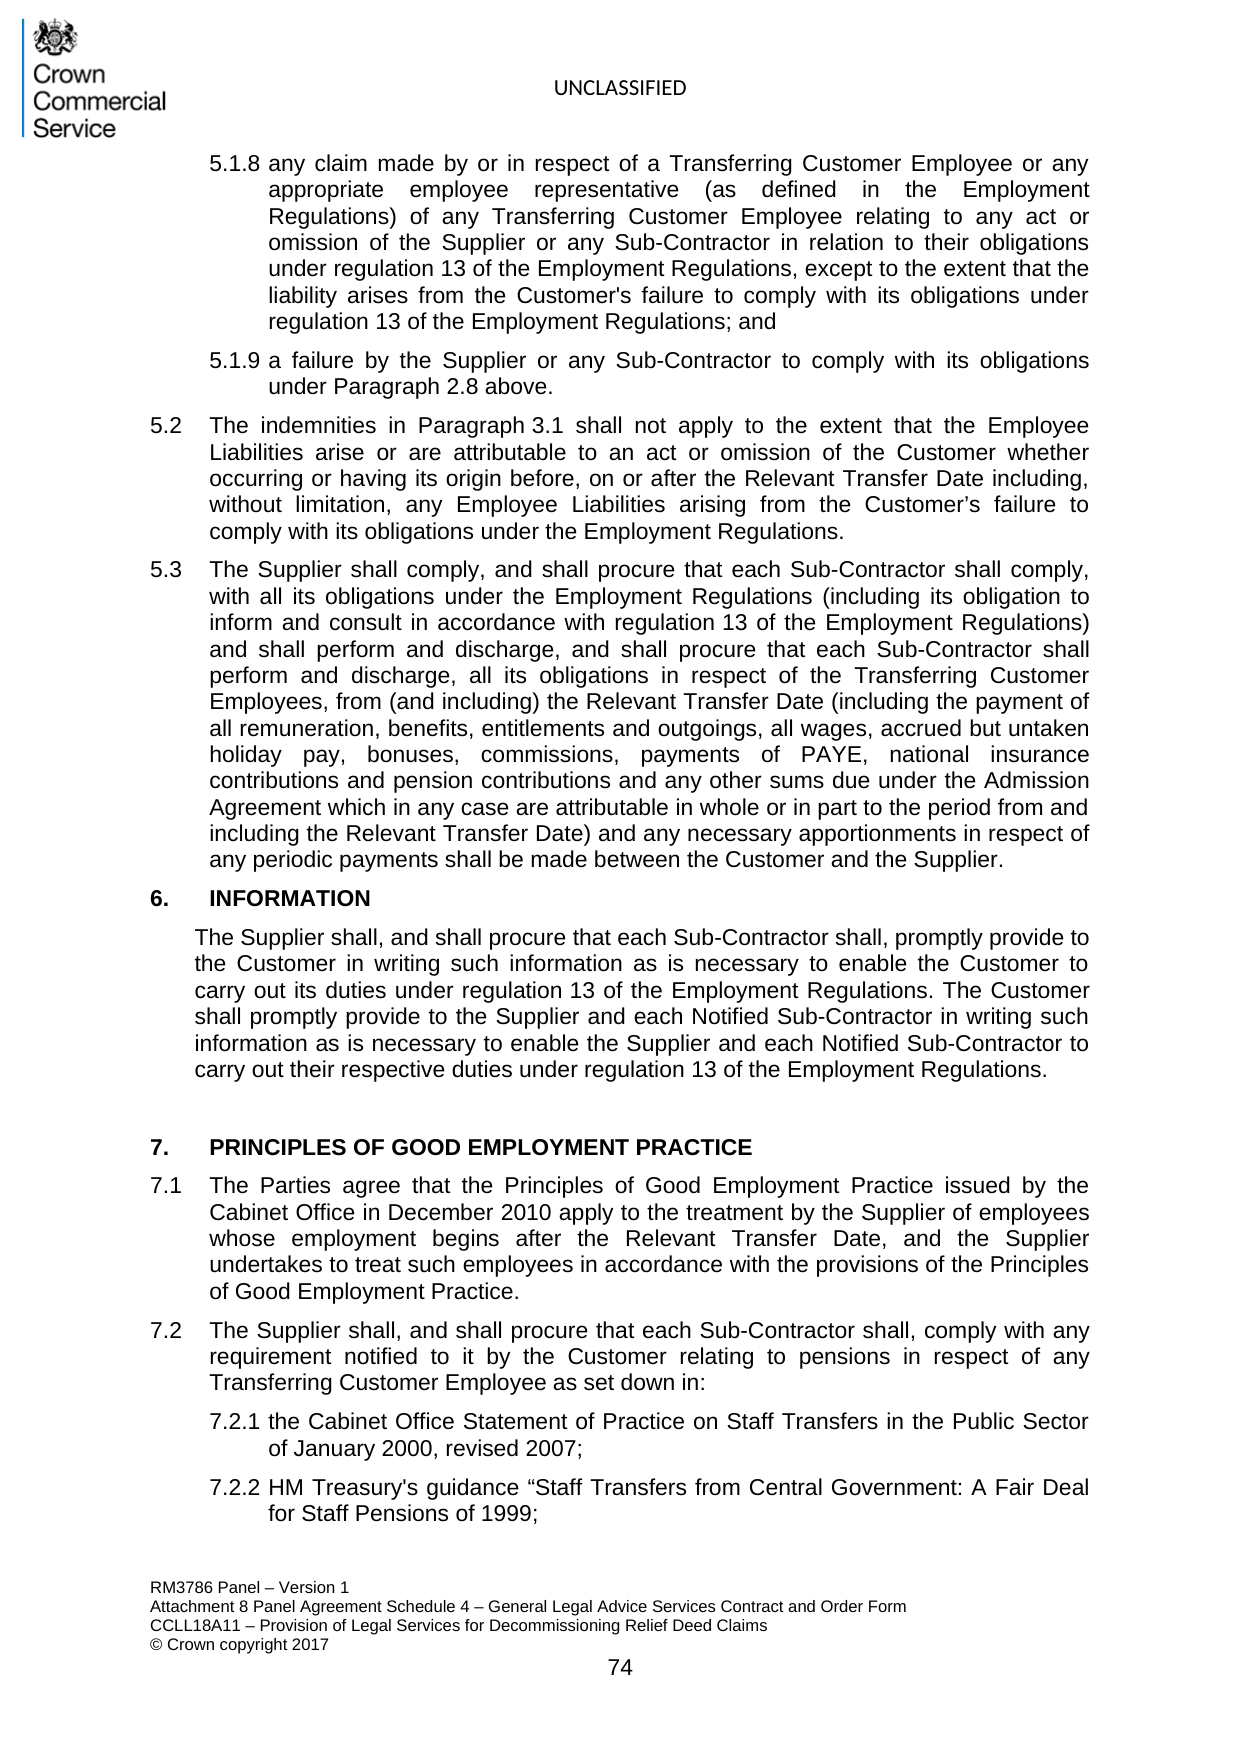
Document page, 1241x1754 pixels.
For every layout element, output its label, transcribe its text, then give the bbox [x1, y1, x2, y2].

text The indemnities in Paragraph 3.1 shall not apply to the extent that the Employee Liabilities arise or are attributable to an act or omission of the Customer whether occurring or having its origin before, on or after the Relevant Transfer Date including, without limitation, any Employee Liabilities arising from the Customer’s failure to comply with its obligations under the Employment Regulations. [150, 412, 1090, 544]
text HM Treasury's guidance “Staff Transfers from Central Government: A Fair Deal for Staff Pensions of 1999; [209, 1473, 1090, 1526]
picture [21, 18, 166, 138]
text The Supplier shall, and shall procure that each Sub-Contractor shall, comply with any requirement notified to it by the Customer relating to pensions in respect of any Transferring Customer Employee as set down in: [150, 1317, 1090, 1396]
text The Supplier shall, and shall procure that each Sub-Contractor shall, promptly provide to the Customer in writing such information as is necessary to enable the Customer to carry out its duties under regulation 13 of the Employment Regulations. The Customer shall promptly provide to the Supplier and each Notified Sub-Contractor in writing such information as is necessary to enable the Supplier and each Notified Sub-Contractor to carry out their respective duties under regulation 13 of the Employment Regulations. [194, 924, 1090, 1082]
subtitle INFORMATION [150, 885, 1090, 912]
text The Parties agree that the Principles of Good Employment Practice issued by the Cabinet Office in December 2010 apply to the treatment by the Supplier of employees whose employment begins after the Relevant Transfer Date, and the Supplier undertakes to treat such employees in accordance with the provisions of the Principles of Good Employment Practice. [150, 1172, 1090, 1304]
text a failure by the Supplier or any Sub-Contractor to comply with its obligations under Paragraph 2.8 above. [209, 347, 1090, 400]
text any claim made by or in respect of a Transferring Customer Employee or any appropriate employee representative (as defined in the Employment Regulations) of any Transferring Customer Employee relating to any act or omission of the Supplier or any Sub-Contractor in relation to their obligations under regulation 13 of the Employment Regulations, except to the extent that the liability arises from the Customer's failure to comply with its obligations under regulation 13 of the Employment Regulations; and [209, 150, 1090, 334]
text The Supplier shall comply, and shall procure that each Sub-Contractor shall comply, with all its obligations under the Employment Regulations (including its obligation to inform and consult in accordance with regulation 13 of the Employment Regulations) and shall perform and discharge, and shall procure that each Sub-Contractor shall perform and discharge, all its obligations in respect of the Transferring Customer Employees, from (and including) the Relevant Transfer Date (including the payment of all remuneration, benefits, entitlements and outgoings, all wages, accrued but untaken holiday pay, bonuses, commissions, payments of PAYE, national insurance contributions and pension contributions and any other sums due under the Admission Agreement which in any case are attributable in whole or in part to the period from and including the Relevant Transfer Date) and any necessary apportionments in respect of any periodic payments shall be made between the Customer and the Supplier. [150, 556, 1090, 873]
text the Cabinet Office Statement of Practice on Staff Transfers in the Public Sector of January 2000, revised 2007; [209, 1408, 1090, 1461]
subtitle PRINCIPLES OF GOOD EMPLOYMENT PRACTICE [150, 1133, 1090, 1160]
